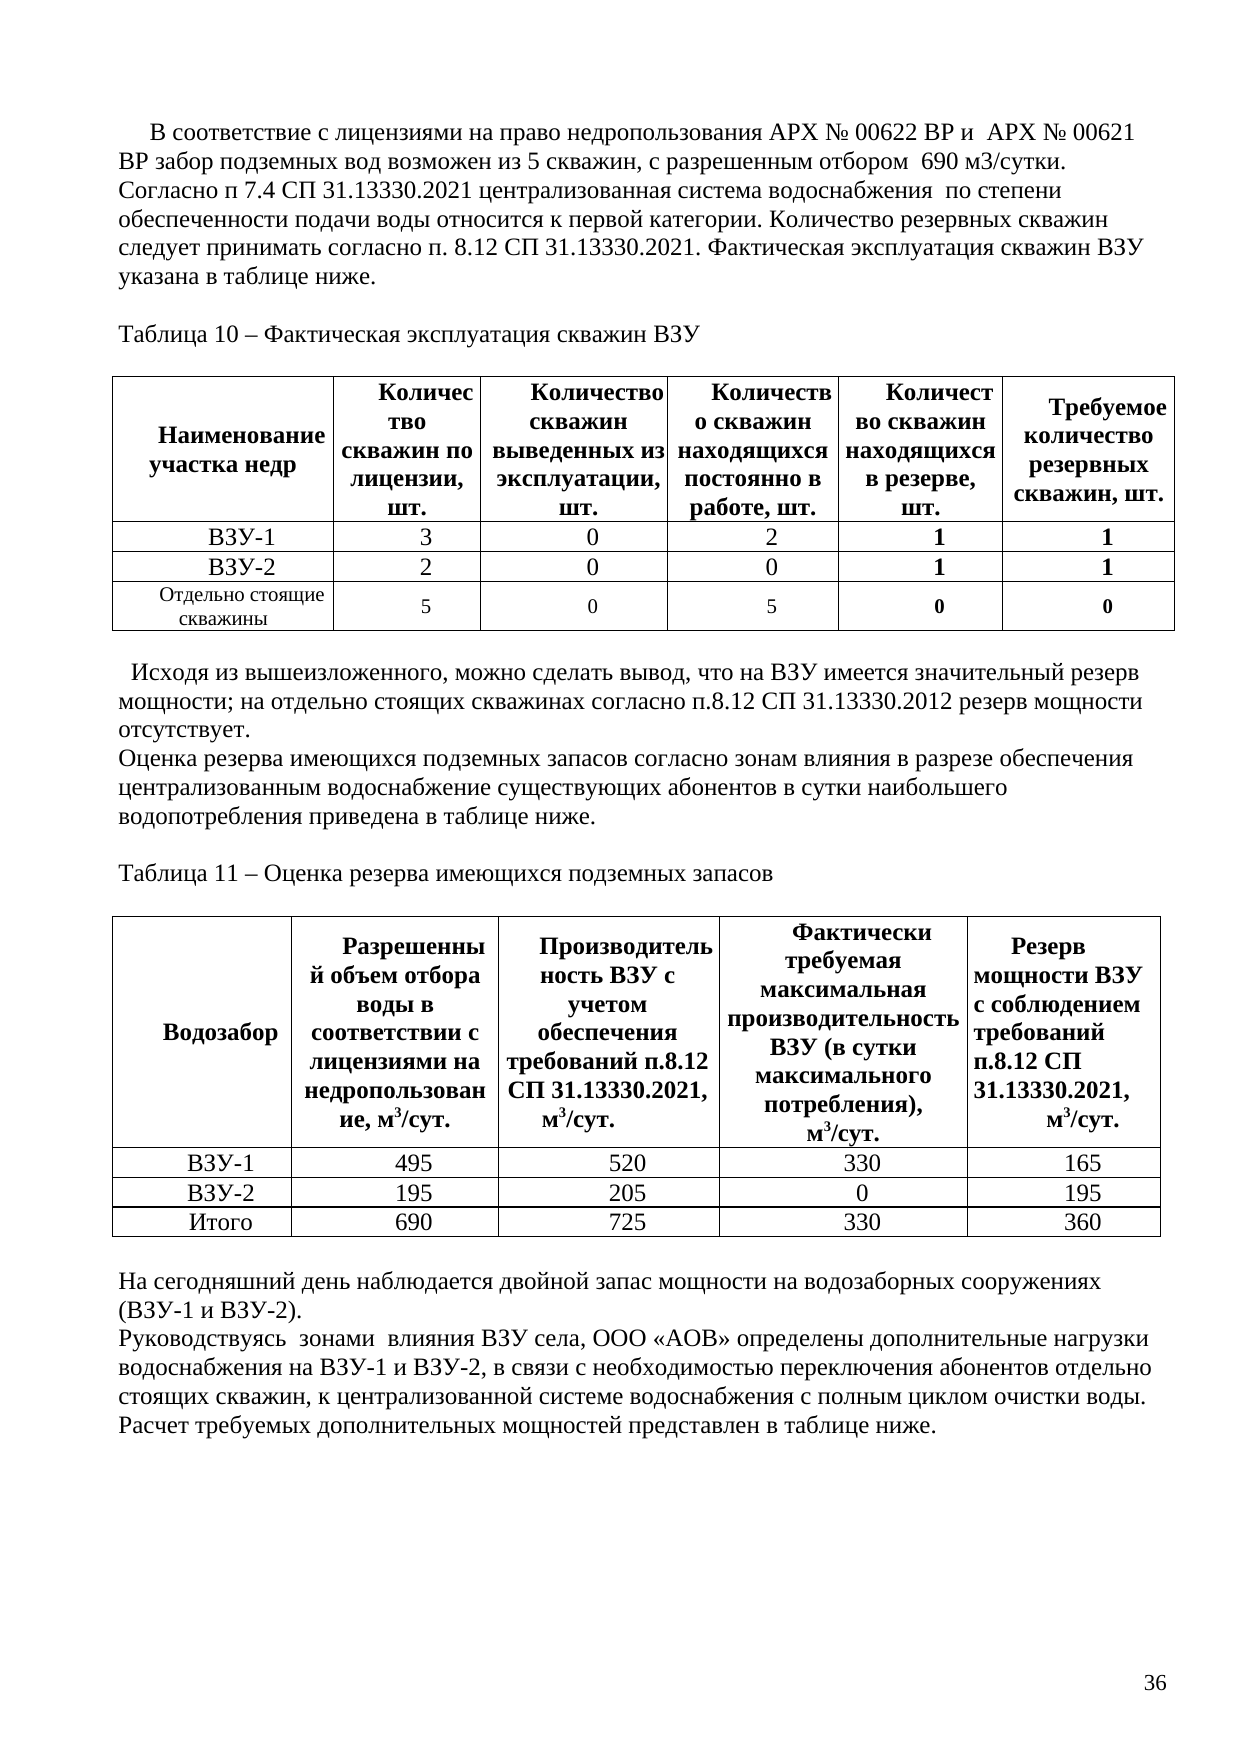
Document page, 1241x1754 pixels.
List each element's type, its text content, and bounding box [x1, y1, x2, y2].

text В соответствие с лицензиями на право недропользования АРХ № 00622 ВР и АРХ № 00621 ВР забор подземных вод возможен из 5 скважин, с разрешенным отбором 690 м3/сутки. [118, 117, 1167, 175]
table_cell Итого [113, 1208, 291, 1236]
text Таблица 10 – Фактическая эксплуатация скважин ВЗУ [118, 319, 1167, 347]
table_cell ВЗУ-1 [113, 522, 333, 551]
table_header Количество скважин по лицензии, шт. [334, 377, 480, 521]
table_cell 690 [292, 1208, 498, 1236]
table_cell 520 [499, 1148, 719, 1177]
table_cell 0 [481, 522, 667, 551]
text Таблица 11 – Оценка резерва имеющихся подземных запасов [118, 858, 1167, 887]
table_header Водозабор [113, 917, 291, 1147]
table_header Разрешенный объем отбора воды в соответствии с лицензиями на недропользование, м3/сут. [292, 917, 498, 1147]
table_header Резерв мощности ВЗУ с соблюдением требований п.8.12 СП 31.13330.2021, м3/сут. [968, 917, 1160, 1147]
table_cell ВЗУ-1 [113, 1148, 291, 1177]
table_cell 205 [499, 1178, 719, 1206]
table_header Количество скважин выведенных из эксплуатации, шт. [481, 377, 667, 521]
table_cell 195 [292, 1178, 498, 1206]
table_cell Отдельно стоящие скважины [113, 582, 333, 630]
table_cell 1 [839, 522, 1002, 551]
table_cell 195 [968, 1178, 1160, 1206]
table_header Количество скважин находящихся в резерве, шт. [839, 377, 1002, 521]
table_header Фактически требуемая максимальная производительность ВЗУ (в сутки максимального потребления), м3/сут. [720, 917, 967, 1147]
table_cell 495 [292, 1148, 498, 1177]
table_cell 0 [481, 582, 667, 630]
table_cell 5 [668, 582, 838, 630]
table_cell 0 [720, 1178, 967, 1206]
table_cell ВЗУ-2 [113, 552, 333, 581]
table_cell 1 [839, 552, 1002, 581]
table_header Количество скважин находящихся постоянно в работе, шт. [668, 377, 838, 521]
table_cell 0 [668, 552, 838, 581]
text Исходя из вышеизложенного, можно сделать вывод, что на ВЗУ имеется значительный резерв мощности; на отдельно стоящих скважинах согласно п.8.12 СП 31.13330.2012 резерв мощности отсутствует. [118, 657, 1167, 743]
table_cell 2 [334, 552, 480, 581]
table_cell 3 [334, 522, 480, 551]
table_header Производительность ВЗУ с учетом обеспечения требований п.8.12 СП 31.13330.2021, м3/сут. [499, 917, 719, 1147]
table_cell 165 [968, 1148, 1160, 1177]
table_cell 360 [968, 1208, 1160, 1236]
table_header Наименование участка недр [113, 377, 333, 521]
text На сегодняшний день наблюдается двойной запас мощности на водозаборных сооружениях (ВЗУ-1 и ВЗУ-2). [118, 1266, 1167, 1323]
table_cell ВЗУ-2 [113, 1178, 291, 1206]
table_cell 0 [481, 552, 667, 581]
text Согласно п 7.4 СП 31.13330.2021 централизованная система водоснабжения по степени обеспеченности подачи воды относится к первой категории. Количество резервных скважин следует принимать согласно п. 8.12 СП 31.13330.2021. Фактическая эксплуатация скважин ВЗУ указана в таблице ниже. [118, 175, 1167, 290]
text Оценка резерва имеющихся подземных запасов согласно зонам влияния в разрезе обеспечения централизованным водоснабжение существующих абонентов в сутки наибольшего водопотребления приведена в таблице ниже. [118, 743, 1167, 829]
table_cell 2 [668, 522, 838, 551]
table_cell 330 [720, 1208, 967, 1236]
table_header Требуемое количество резервных скважин, шт. [1003, 377, 1174, 521]
text Руководствуясь зонами влияния ВЗУ села, ООО «АОВ» определены дополнительные нагрузки водоснабжения на ВЗУ-1 и ВЗУ-2, в связи с необходимостью переключения абонентов отдельно стоящих скважин, к централизованной системе водоснабжения с полным циклом очистки воды. Расчет требуемых дополнительных мощностей представлен в таблице ниже. [118, 1323, 1167, 1438]
table_cell 1 [1003, 552, 1174, 581]
table_cell 330 [720, 1148, 967, 1177]
table_cell 725 [499, 1208, 719, 1236]
table_cell 0 [1003, 582, 1174, 630]
table_cell 1 [1003, 522, 1174, 551]
table_cell 0 [839, 582, 1002, 630]
table_cell 5 [334, 582, 480, 630]
